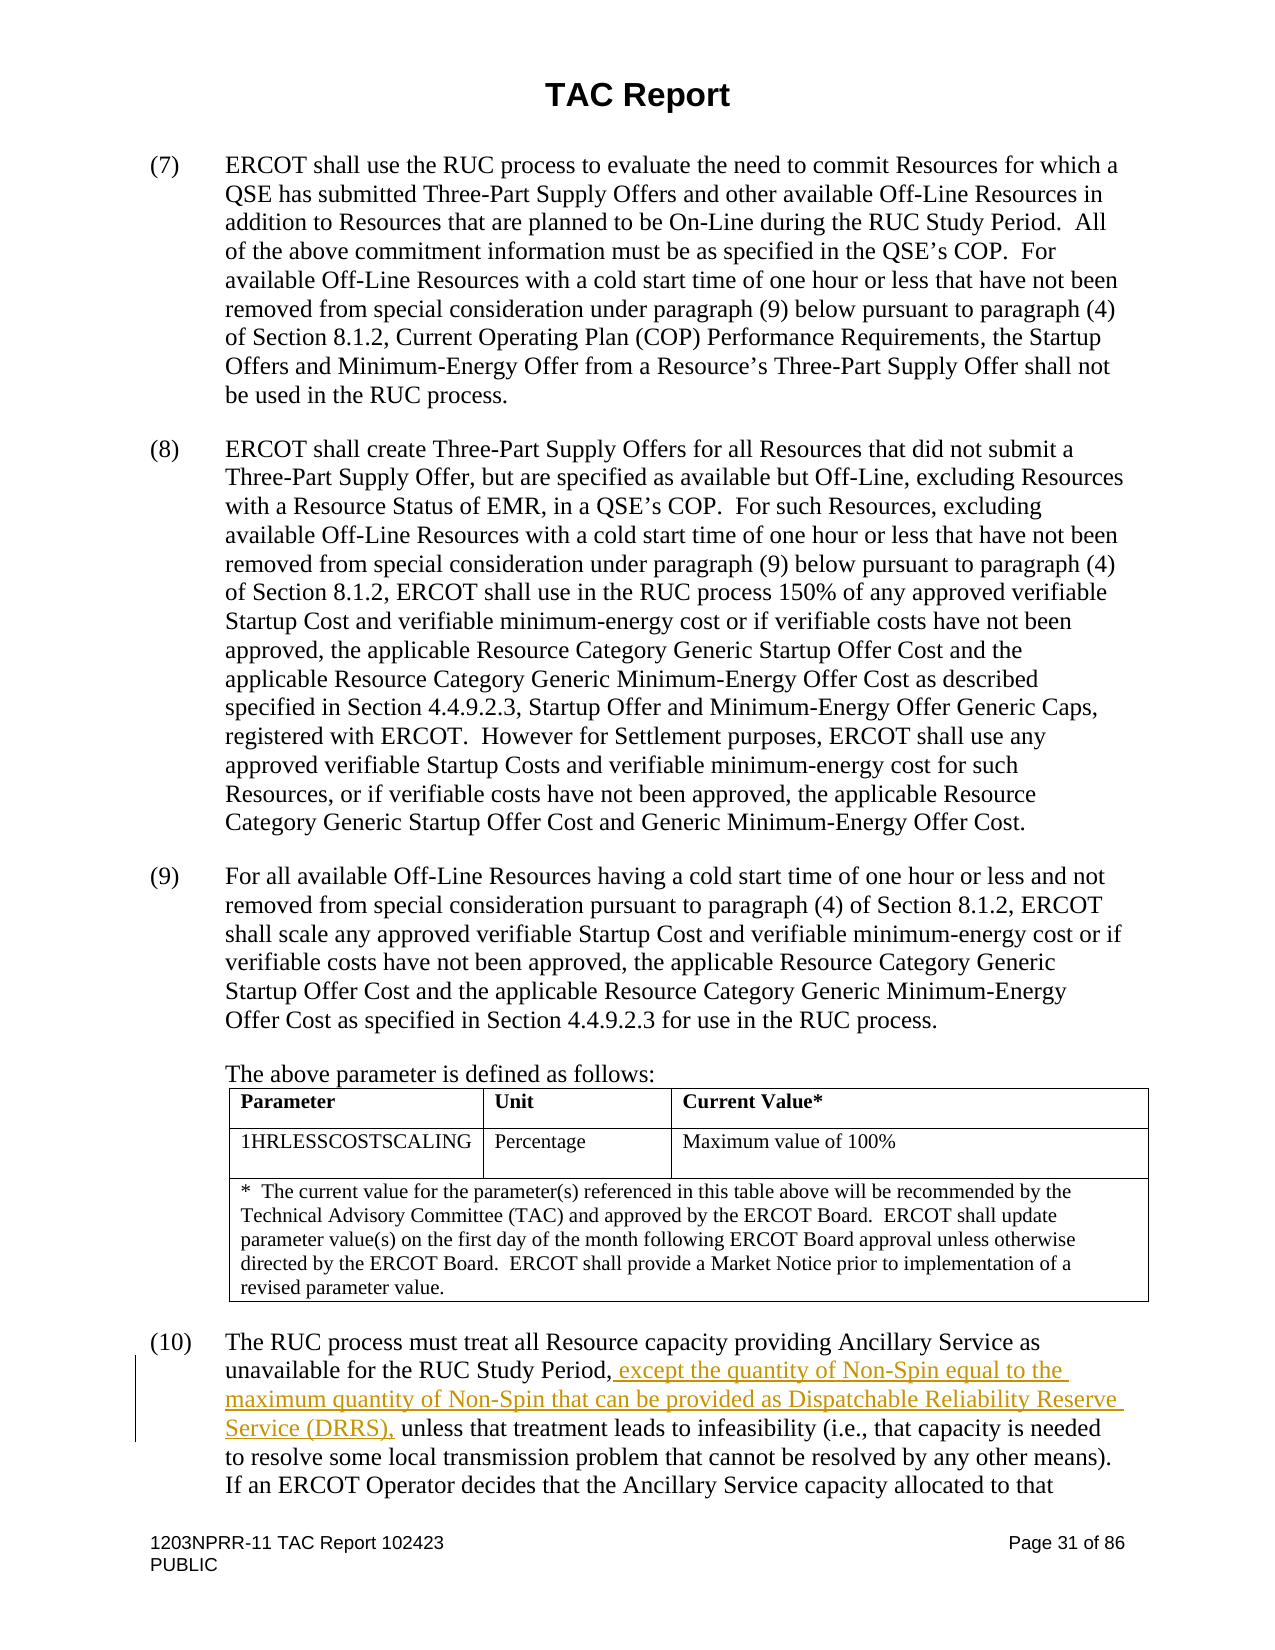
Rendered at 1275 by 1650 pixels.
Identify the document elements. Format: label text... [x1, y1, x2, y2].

table_cell Maximum value of 100% [672, 1129, 1148, 1178]
table_cell 1HRLESSCOSTSCALING [230, 1129, 483, 1178]
text (9) For all available Off-Line Resources having a cold start time of one hour or less and not removed from special consideration pursuant to paragraph (4) of Section 8.1.2, ERCOT shall scale any approved verifiable Startup Cost and verifiable minimum-energy cost or if verifiable costs have not been approved, the applicable Resource Category Generic Startup Offer Cost and the applicable Resource Category Generic Minimum-Energy Offer Cost as specified in Section 4.4.9.2.3 for use in the RUC process. [150, 861, 1125, 1034]
text (8) ERCOT shall create Three-Part Supply Offers for all Resources that did not submit a Three-Part Supply Offer, but are specified as available but Off-Line, excluding Resources with a Resource Status of EMR, in a QSE’s COP. For such Resources, excluding available Off-Line Resources with a cold start time of one hour or less that have not been removed from special consideration under paragraph (9) below pursuant to paragraph (4) of Section 8.1.2, ERCOT shall use in the RUC process 150% of any approved verifiable Startup Cost and verifiable minimum-energy cost or if verifiable costs have not been approved, the applicable Resource Category Generic Startup Offer Cost and the applicable Resource Category Generic Minimum-Energy Offer Cost as described specified in Section 4.4.9.2.3, Startup Offer and Minimum-Energy Offer Generic Caps, registered with ERCOT. However for Settlement purposes, ERCOT shall use any approved verifiable Startup Costs and verifiable minimum-energy cost for such Resources, or if verifiable costs have not been approved, the applicable Resource Category Generic Startup Offer Cost and Generic Minimum-Energy Offer Cost. [150, 434, 1125, 836]
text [150, 1327, 1125, 1499]
table_cell * The current value for the parameter(s) referenced in this table above will be recommended by the Technical Advisory Committee (TAC) and approved by the ERCOT Board. ERCOT shall update parameter value(s) on the first day of the month following ERCOT Board approval unless otherwise directed by the ERCOT Board. ERCOT shall provide a Market Notice prior to implementation of a revised parameter value. [230, 1179, 1148, 1301]
table_header Parameter [230, 1089, 483, 1128]
table_cell Percentage [484, 1129, 671, 1178]
table_header Unit [484, 1089, 671, 1128]
table_header Current Value* [672, 1089, 1148, 1128]
text The above parameter is defined as follows: [225, 1059, 1125, 1087]
text (7) ERCOT shall use the RUC process to evaluate the need to commit Resources for which a QSE has submitted Three-Part Supply Offers and other available Off-Line Resources in addition to Resources that are planned to be On-Line during the RUC Study Period. All of the above commitment information must be as specified in the QSE’s COP. For available Off-Line Resources with a cold start time of one hour or less that have not been removed from special consideration under paragraph (9) below pursuant to paragraph (4) of Section 8.1.2, Current Operating Plan (COP) Performance Requirements, the Startup Offers and Minimum-Energy Offer from a Resource’s Three-Part Supply Offer shall not be used in the RUC process. [150, 150, 1125, 409]
